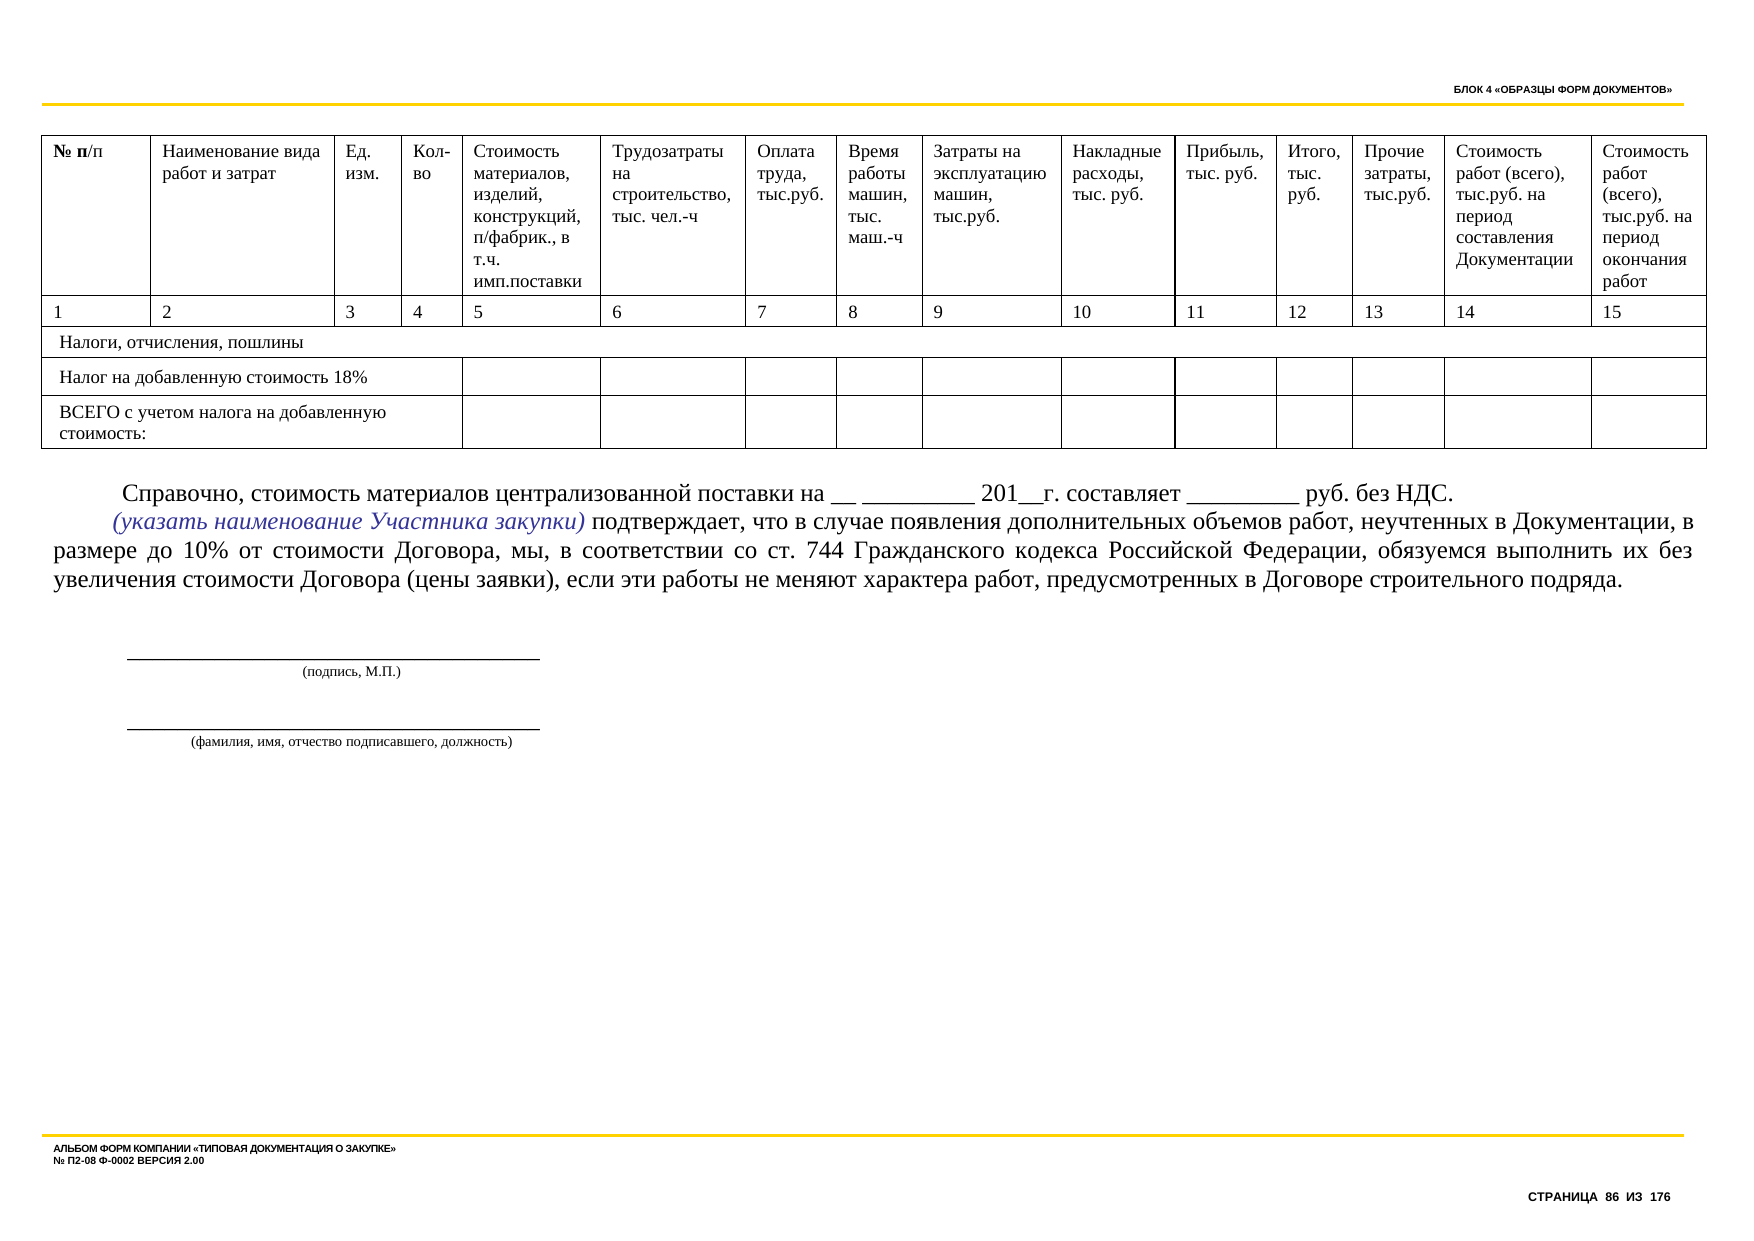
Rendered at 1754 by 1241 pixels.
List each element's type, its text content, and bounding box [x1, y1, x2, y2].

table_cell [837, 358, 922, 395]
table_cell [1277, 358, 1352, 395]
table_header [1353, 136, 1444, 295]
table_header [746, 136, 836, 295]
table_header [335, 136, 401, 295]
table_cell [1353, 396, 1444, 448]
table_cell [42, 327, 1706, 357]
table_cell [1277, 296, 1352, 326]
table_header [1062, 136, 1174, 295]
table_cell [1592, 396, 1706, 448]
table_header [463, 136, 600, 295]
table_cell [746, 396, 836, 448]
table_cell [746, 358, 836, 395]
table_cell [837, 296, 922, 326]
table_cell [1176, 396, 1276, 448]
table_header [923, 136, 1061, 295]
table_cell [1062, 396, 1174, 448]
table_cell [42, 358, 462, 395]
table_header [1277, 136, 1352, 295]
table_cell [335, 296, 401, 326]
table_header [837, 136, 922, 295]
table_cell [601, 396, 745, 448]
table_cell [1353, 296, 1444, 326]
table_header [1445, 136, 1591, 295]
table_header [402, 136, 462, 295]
text (указать наименование Участника закупки) подтверждает, что в случае появления дополнительных объемов работ, неучтенных в Документации, в размере до 10% от стоимости Договора, мы, в соответствии со ст. 744 Гражданского кодекса Российской Федерации, обязуемся выполнить их без увеличения стоимости Договора (цены заявки), если эти работы не меняют характера работ, предусмотренных в Договоре строительного подряда. [53, 506, 1695, 593]
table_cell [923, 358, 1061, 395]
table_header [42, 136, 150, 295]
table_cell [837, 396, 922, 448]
text Справочно, стоимость материалов централизованной поставки на __ _________ 201__г. составляет _________ руб. без НДС. [53, 478, 1695, 506]
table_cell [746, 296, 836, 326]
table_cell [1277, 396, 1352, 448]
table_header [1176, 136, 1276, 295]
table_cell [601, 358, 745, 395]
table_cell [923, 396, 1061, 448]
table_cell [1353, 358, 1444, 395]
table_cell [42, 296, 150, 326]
text (подпись, М.П.) [53, 663, 650, 691]
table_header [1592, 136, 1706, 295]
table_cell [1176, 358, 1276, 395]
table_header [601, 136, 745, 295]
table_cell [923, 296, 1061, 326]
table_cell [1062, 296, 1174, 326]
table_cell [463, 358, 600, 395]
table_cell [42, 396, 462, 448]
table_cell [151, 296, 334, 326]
text _________________________________ [127, 704, 650, 733]
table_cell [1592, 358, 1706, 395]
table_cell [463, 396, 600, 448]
text (фамилия, имя, отчество подписавшего, должность) [53, 733, 650, 761]
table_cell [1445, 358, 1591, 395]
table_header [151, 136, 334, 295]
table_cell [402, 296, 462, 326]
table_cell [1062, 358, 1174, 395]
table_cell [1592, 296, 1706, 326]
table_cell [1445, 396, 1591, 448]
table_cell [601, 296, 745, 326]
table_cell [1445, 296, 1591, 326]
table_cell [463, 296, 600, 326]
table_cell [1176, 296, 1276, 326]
text _________________________________ [127, 634, 650, 663]
